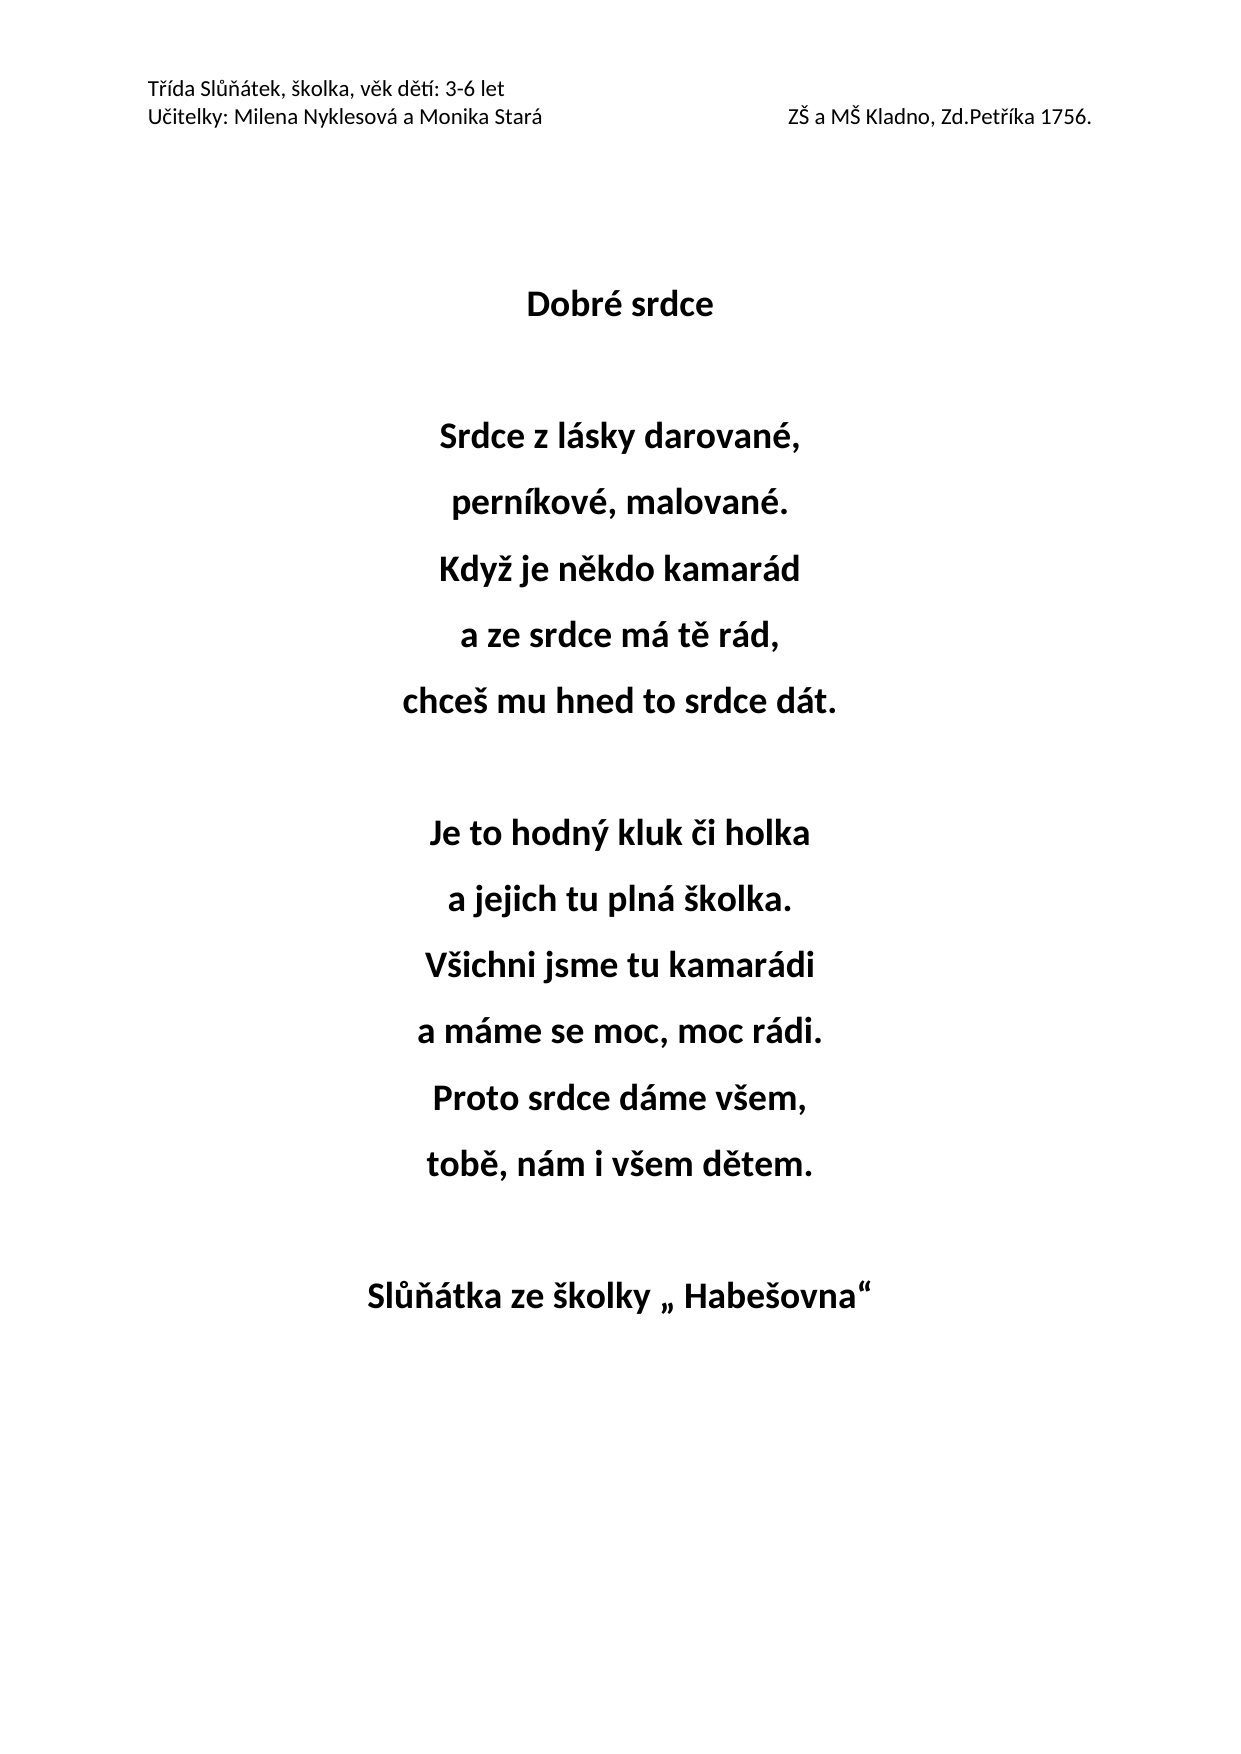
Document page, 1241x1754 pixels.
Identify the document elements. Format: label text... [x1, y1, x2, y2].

text tobě, nám i všem dětem. [148, 1140, 1093, 1186]
text Všichni jsme tu kamarádi [148, 941, 1093, 987]
text Když je někdo kamarád [148, 544, 1093, 590]
text Proto srdce dáme všem, [148, 1074, 1093, 1119]
text a máme se moc, moc rádi. [148, 1007, 1093, 1053]
text chceš mu hned to srdce dát. [148, 677, 1093, 723]
text perníkové, malované. [148, 478, 1093, 524]
text Srdce z lásky darované, [148, 412, 1093, 458]
text Je to hodný kluk či holka [148, 809, 1093, 855]
text Slůňátka ze školky „ Habešovna“ [148, 1272, 1093, 1318]
text a jejich tu plná školka. [148, 875, 1093, 921]
text a ze srdce má tě rád, [148, 611, 1093, 656]
text Dobré srdce [148, 280, 1093, 326]
